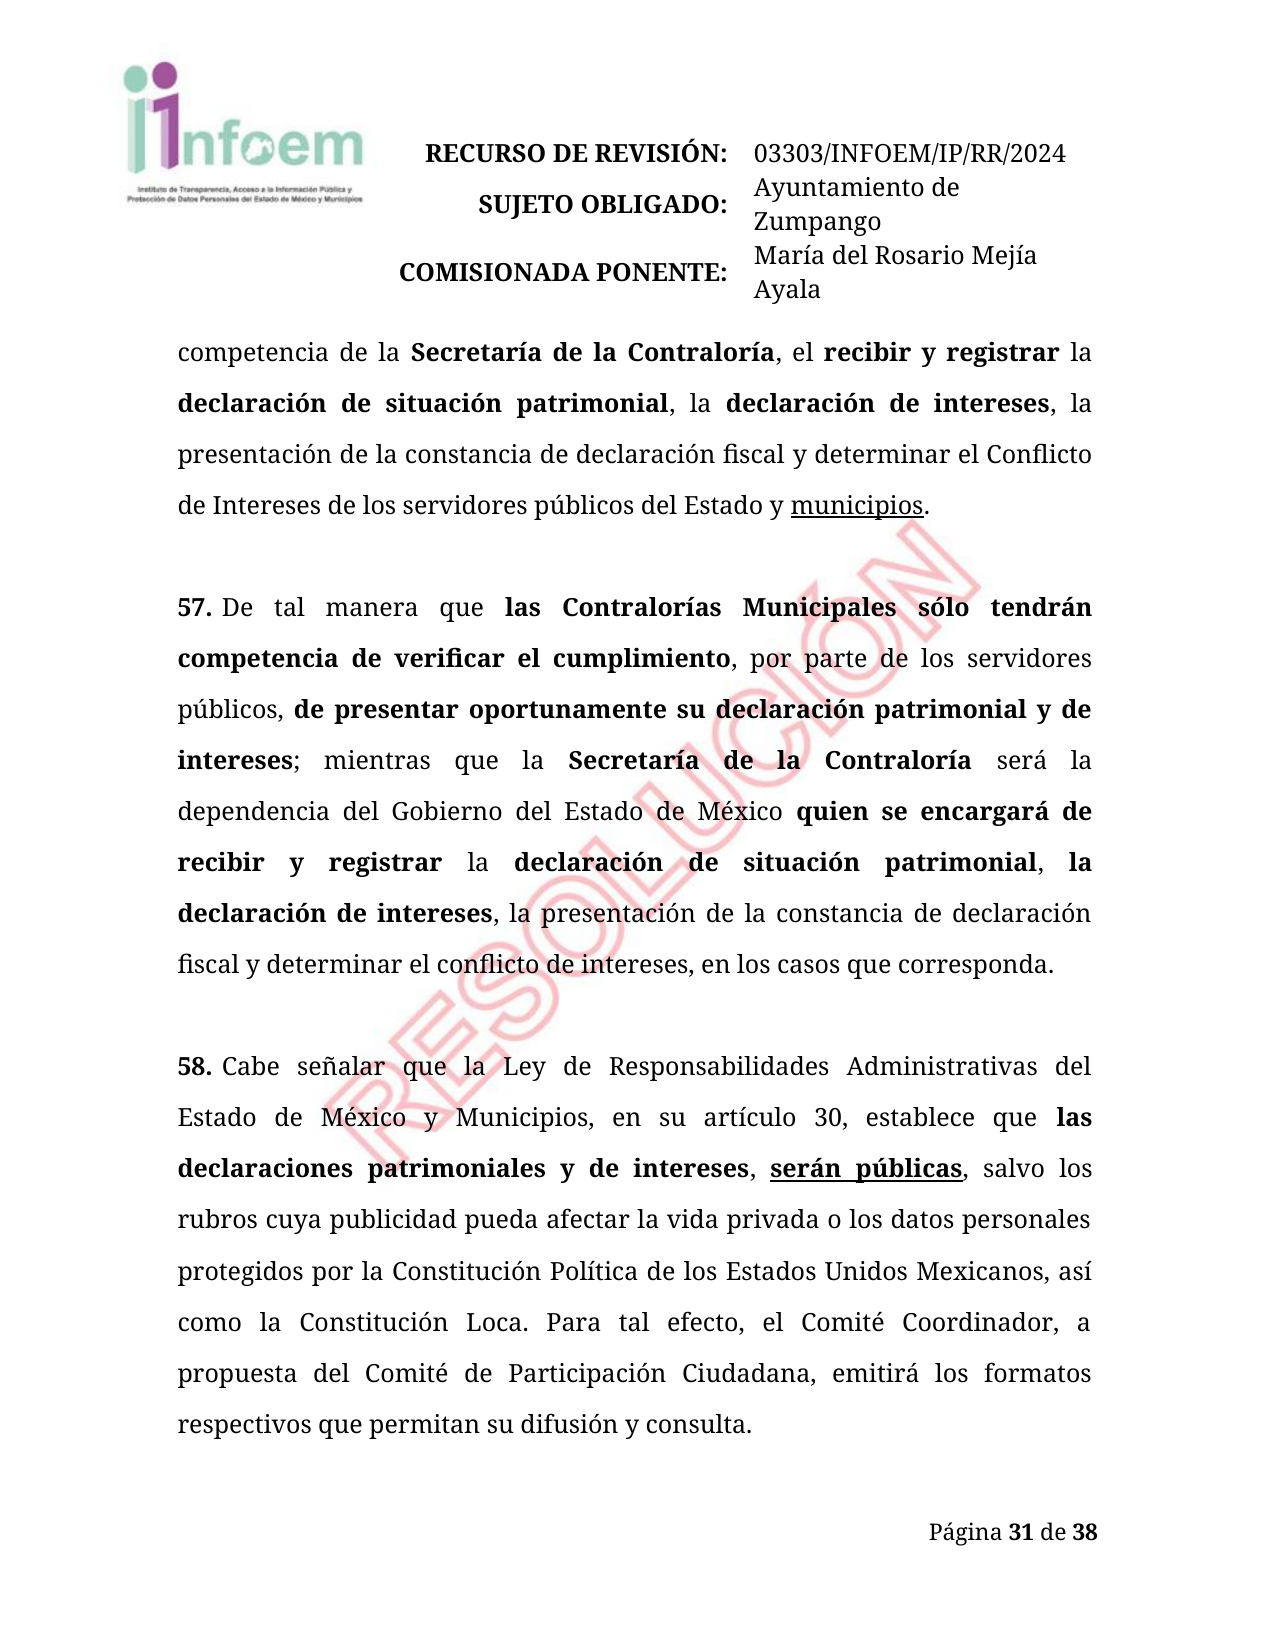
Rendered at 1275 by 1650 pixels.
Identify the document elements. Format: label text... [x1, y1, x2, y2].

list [177, 334, 1092, 522]
picture [5, 2, 1268, 1646]
list Cabe señalar que la Ley de Responsabilidades Administrativas del Estado de México y Municipios, en su artículo 30, establece que las declaraciones patrimoniales y de intereses, serán públicas, salvo los rubros cuya publicidad pueda afectar la vida privada o los datos personales protegidos por la Constitución Política de los Estados Unidos Mexicanos, así como la Constitución Loca. Para tal efecto, el Comité Coordinador, a propuesta del Comité de Participación Ciudadana, emitirá los formatos respectivos que permitan su difusión y consulta. [177, 1049, 1092, 1440]
list De tal manera que las Contralorías Municipales sólo tendrán competencia de verificar el cumplimiento, por parte de los servidores públicos, de presentar oportunamente su declaración patrimonial y de intereses; mientras que la Secretaría de la Contraloría será la dependencia del Gobierno del Estado de México quien se encargará de recibir y registrar la declaración de situación patrimonial, la declaración de intereses, la presentación de la constancia de declaración fiscal y determinar el conflicto de intereses, en los casos que corresponda. [177, 589, 1092, 981]
